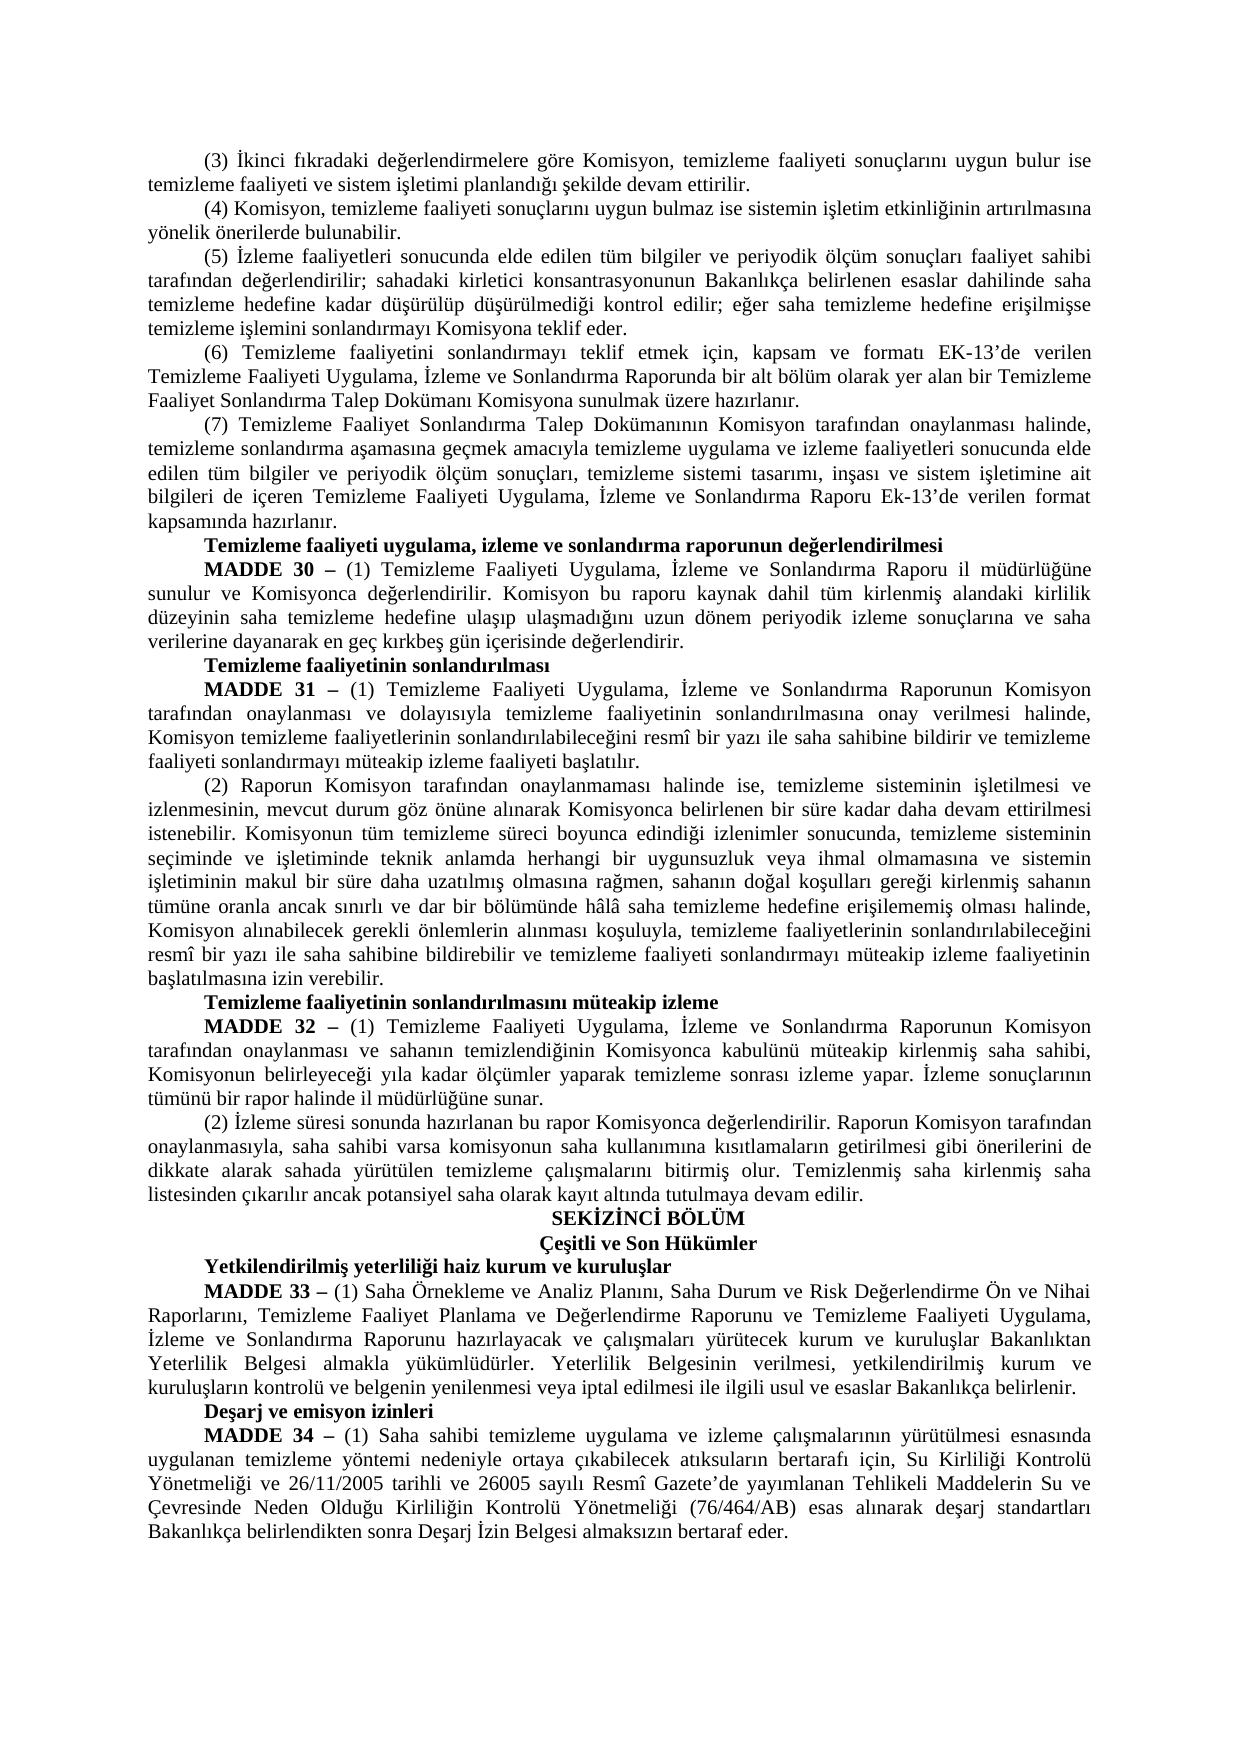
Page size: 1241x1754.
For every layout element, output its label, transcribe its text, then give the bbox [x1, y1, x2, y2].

text MADDE 34 – (1) Saha sahibi temizleme uygulama ve izleme çalışmalarının yürütülmesi esnasında uygulanan temizleme yöntemi nedeniyle ortaya çıkabilecek atıksuların bertarafı için, Su Kirliliği Kontrolü Yönetmeliği ve 26/11/2005 tarihli ve 26005 sayılı Resmî Gazete’de yayımlanan Tehlikeli Maddelerin Su ve Çevresinde Neden Olduğu Kirliliğin Kontrolü Yönetmeliği (76/464/AB) esas alınarak deşarj standartları Bakanlıkça belirlendikten sonra Deşarj İzin Belgesi almaksızın bertaraf eder. [148, 1423, 1093, 1543]
text (6) Temizleme faaliyetini sonlandırmayı teklif etmek için, kapsam ve formatı EK-13’de verilen Temizleme Faaliyeti Uygulama, İzleme ve Sonlandırma Raporunda bir alt bölüm olarak yer alan bir Temizleme Faaliyet Sonlandırma Talep Dokümanı Komisyona sunulmak üzere hazırlanır. [148, 340, 1093, 412]
text MADDE 32 – (1) Temizleme Faaliyeti Uygulama, İzleme ve Sonlandırma Raporunun Komisyon tarafından onaylanması ve sahanın temizlendiğinin Komisyonca kabulünü müteakip kirlenmiş saha sahibi, Komisyonun belirleyeceği yıla kadar ölçümler yaparak temizleme sonrası izleme yapar. İzleme sonuçlarının tümünü bir rapor halinde il müdürlüğüne sunar. [148, 1014, 1093, 1110]
text Deşarj ve emisyon izinleri [148, 1399, 1093, 1423]
text (2) İzleme süresi sonunda hazırlanan bu rapor Komisyonca değerlendirilir. Raporun Komisyon tarafından onaylanmasıyla, saha sahibi varsa komisyonun saha kullanımına kısıtlamaların getirilmesi gibi önerilerini de dikkate alarak sahada yürütülen temizleme çalışmalarını bitirmiş olur. Temizlenmiş saha kirlenmiş saha listesinden çıkarılır ancak potansiyel saha olarak kayıt altında tutulmaya devam edilir. [148, 1110, 1093, 1206]
text Temizleme faaliyeti uygulama, izleme ve sonlandırma raporunun değerlendirilmesi [148, 533, 1093, 557]
text (2) Raporun Komisyon tarafından onaylanmaması halinde ise, temizleme sisteminin işletilmesi ve izlenmesinin, mevcut durum göz önüne alınarak Komisyonca belirlenen bir süre kadar daha devam ettirilmesi istenebilir. Komisyonun tüm temizleme süreci boyunca edindiği izlenimler sonucunda, temizleme sisteminin seçiminde ve işletiminde teknik anlamda herhangi bir uygunsuzluk veya ihmal olmamasına ve sistemin işletiminin makul bir süre daha uzatılmış olmasına rağmen, sahanın doğal koşulları gereği kirlenmiş sahanın tümüne oranla ancak sınırlı ve dar bir bölümünde hâlâ saha temizleme hedefine erişilememiş olması halinde, Komisyon alınabilecek gerekli önlemlerin alınması koşuluyla, temizleme faaliyetlerinin sonlandırılabileceğini resmî bir yazı ile saha sahibine bildirebilir ve temizleme faaliyeti sonlandırmayı müteakip izleme faaliyetinin başlatılmasına izin verebilir. [148, 773, 1093, 990]
text Çeşitli ve Son Hükümler [148, 1230, 1093, 1254]
text (7) Temizleme Faaliyet Sonlandırma Talep Dokümanının Komisyon tarafından onaylanması halinde, temizleme sonlandırma aşamasına geçmek amacıyla temizleme uygulama ve izleme faaliyetleri sonucunda elde edilen tüm bilgiler ve periyodik ölçüm sonuçları, temizleme sistemi tasarımı, inşası ve sistem işletimine ait bilgileri de içeren Temizleme Faaliyeti Uygulama, İzleme ve Sonlandırma Raporu Ek-13’de verilen format kapsamında hazırlanır. [148, 412, 1093, 533]
text Yetkilendirilmiş yeterliliği haiz kurum ve kuruluşlar [148, 1254, 1093, 1278]
text MADDE 33 – (1) Saha Örnekleme ve Analiz Planını, Saha Durum ve Risk Değerlendirme Ön ve Nihai Raporlarını, Temizleme Faaliyet Planlama ve Değerlendirme Raporunu ve Temizleme Faaliyeti Uygulama, İzleme ve Sonlandırma Raporunu hazırlayacak ve çalışmaları yürütecek kurum ve kuruluşlar Bakanlıktan Yeterlilik Belgesi almakla yükümlüdürler. Yeterlilik Belgesinin verilmesi, yetkilendirilmiş kurum ve kuruluşların kontrolü ve belgenin yenilenmesi veya iptal edilmesi ile ilgili usul ve esaslar Bakanlıkça belirlenir. [148, 1278, 1093, 1399]
text SEKİZİNCİ BÖLÜM [148, 1206, 1093, 1230]
text (4) Komisyon, temizleme faaliyeti sonuçlarını uygun bulmaz ise sistemin işletim etkinliğinin artırılmasına yönelik önerilerde bulunabilir. [148, 196, 1093, 244]
text MADDE 31 – (1) Temizleme Faaliyeti Uygulama, İzleme ve Sonlandırma Raporunun Komisyon tarafından onaylanması ve dolayısıyla temizleme faaliyetinin sonlandırılmasına onay verilmesi halinde, Komisyon temizleme faaliyetlerinin sonlandırılabileceğini resmî bir yazı ile saha sahibine bildirir ve temizleme faaliyeti sonlandırmayı müteakip izleme faaliyeti başlatılır. [148, 677, 1093, 773]
text Temizleme faaliyetinin sonlandırılması [148, 653, 1093, 677]
text (3) İkinci fıkradaki değerlendirmelere göre Komisyon, temizleme faaliyeti sonuçlarını uygun bulur ise temizleme faaliyeti ve sistem işletimi planlandığı şekilde devam ettirilir. [148, 148, 1093, 196]
text (5) İzleme faaliyetleri sonucunda elde edilen tüm bilgiler ve periyodik ölçüm sonuçları faaliyet sahibi tarafından değerlendirilir; sahadaki kirletici konsantrasyonunun Bakanlıkça belirlenen esaslar dahilinde saha temizleme hedefine kadar düşürülüp düşürülmediği kontrol edilir; eğer saha temizleme hedefine erişilmişse temizleme işlemini sonlandırmayı Komisyona teklif eder. [148, 244, 1093, 340]
text Temizleme faaliyetinin sonlandırılmasını müteakip izleme [148, 990, 1093, 1014]
text MADDE 30 – (1) Temizleme Faaliyeti Uygulama, İzleme ve Sonlandırma Raporu il müdürlüğüne sunulur ve Komisyonca değerlendirilir. Komisyon bu raporu kaynak dahil tüm kirlenmiş alandaki kirlilik düzeyinin saha temizleme hedefine ulaşıp ulaşmadığını uzun dönem periyodik izleme sonuçlarına ve saha verilerine dayanarak en geç kırkbeş gün içerisinde değerlendirir. [148, 557, 1093, 653]
